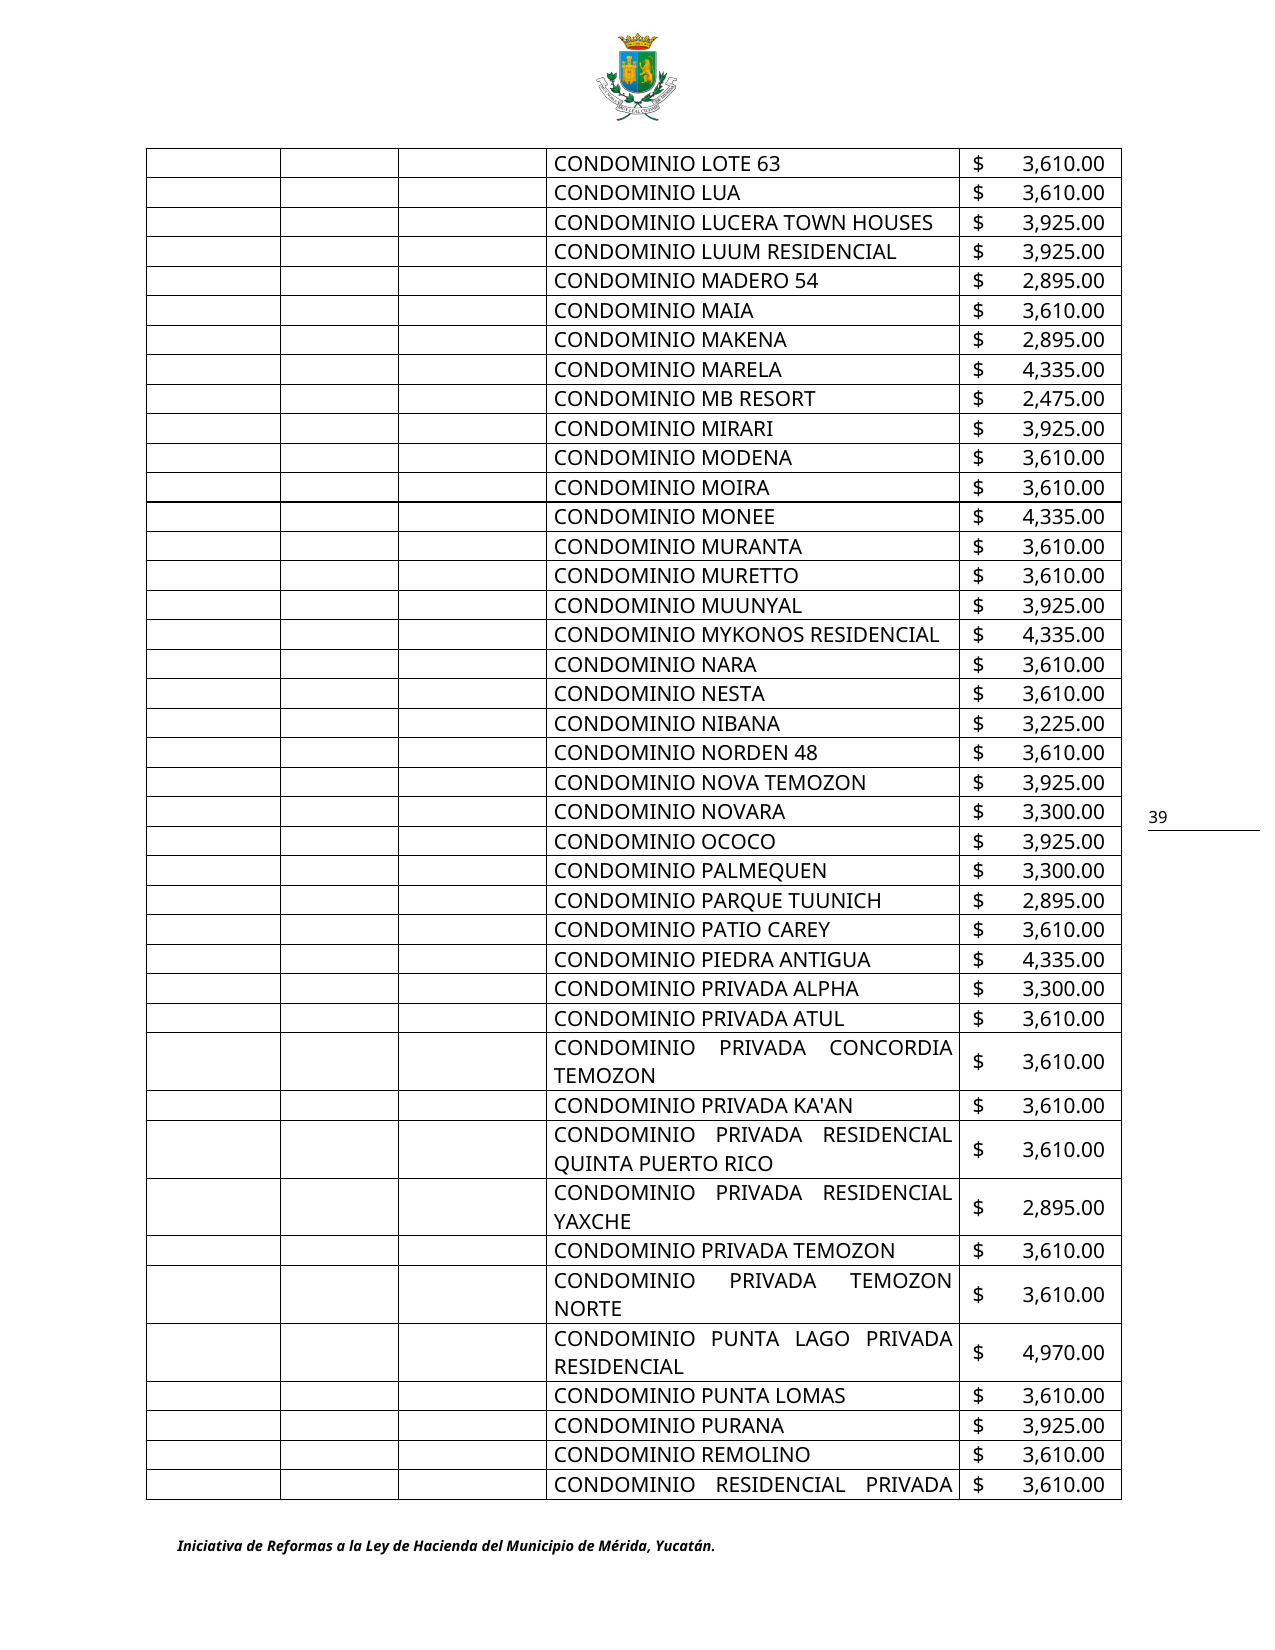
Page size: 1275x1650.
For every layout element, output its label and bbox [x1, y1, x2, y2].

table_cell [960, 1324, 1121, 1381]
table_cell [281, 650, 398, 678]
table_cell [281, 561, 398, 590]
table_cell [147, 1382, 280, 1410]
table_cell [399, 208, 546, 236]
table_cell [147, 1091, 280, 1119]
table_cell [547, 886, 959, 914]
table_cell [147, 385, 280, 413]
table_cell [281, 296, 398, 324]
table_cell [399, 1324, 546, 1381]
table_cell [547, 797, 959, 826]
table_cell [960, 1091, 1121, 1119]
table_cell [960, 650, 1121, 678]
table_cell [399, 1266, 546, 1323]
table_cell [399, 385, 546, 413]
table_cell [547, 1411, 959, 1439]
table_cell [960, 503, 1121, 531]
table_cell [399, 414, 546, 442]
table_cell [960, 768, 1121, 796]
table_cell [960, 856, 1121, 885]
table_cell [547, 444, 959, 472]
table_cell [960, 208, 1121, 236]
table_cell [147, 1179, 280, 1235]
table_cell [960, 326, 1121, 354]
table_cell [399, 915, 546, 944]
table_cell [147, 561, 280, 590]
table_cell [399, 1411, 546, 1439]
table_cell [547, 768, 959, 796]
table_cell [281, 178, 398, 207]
picture [595, 33, 678, 124]
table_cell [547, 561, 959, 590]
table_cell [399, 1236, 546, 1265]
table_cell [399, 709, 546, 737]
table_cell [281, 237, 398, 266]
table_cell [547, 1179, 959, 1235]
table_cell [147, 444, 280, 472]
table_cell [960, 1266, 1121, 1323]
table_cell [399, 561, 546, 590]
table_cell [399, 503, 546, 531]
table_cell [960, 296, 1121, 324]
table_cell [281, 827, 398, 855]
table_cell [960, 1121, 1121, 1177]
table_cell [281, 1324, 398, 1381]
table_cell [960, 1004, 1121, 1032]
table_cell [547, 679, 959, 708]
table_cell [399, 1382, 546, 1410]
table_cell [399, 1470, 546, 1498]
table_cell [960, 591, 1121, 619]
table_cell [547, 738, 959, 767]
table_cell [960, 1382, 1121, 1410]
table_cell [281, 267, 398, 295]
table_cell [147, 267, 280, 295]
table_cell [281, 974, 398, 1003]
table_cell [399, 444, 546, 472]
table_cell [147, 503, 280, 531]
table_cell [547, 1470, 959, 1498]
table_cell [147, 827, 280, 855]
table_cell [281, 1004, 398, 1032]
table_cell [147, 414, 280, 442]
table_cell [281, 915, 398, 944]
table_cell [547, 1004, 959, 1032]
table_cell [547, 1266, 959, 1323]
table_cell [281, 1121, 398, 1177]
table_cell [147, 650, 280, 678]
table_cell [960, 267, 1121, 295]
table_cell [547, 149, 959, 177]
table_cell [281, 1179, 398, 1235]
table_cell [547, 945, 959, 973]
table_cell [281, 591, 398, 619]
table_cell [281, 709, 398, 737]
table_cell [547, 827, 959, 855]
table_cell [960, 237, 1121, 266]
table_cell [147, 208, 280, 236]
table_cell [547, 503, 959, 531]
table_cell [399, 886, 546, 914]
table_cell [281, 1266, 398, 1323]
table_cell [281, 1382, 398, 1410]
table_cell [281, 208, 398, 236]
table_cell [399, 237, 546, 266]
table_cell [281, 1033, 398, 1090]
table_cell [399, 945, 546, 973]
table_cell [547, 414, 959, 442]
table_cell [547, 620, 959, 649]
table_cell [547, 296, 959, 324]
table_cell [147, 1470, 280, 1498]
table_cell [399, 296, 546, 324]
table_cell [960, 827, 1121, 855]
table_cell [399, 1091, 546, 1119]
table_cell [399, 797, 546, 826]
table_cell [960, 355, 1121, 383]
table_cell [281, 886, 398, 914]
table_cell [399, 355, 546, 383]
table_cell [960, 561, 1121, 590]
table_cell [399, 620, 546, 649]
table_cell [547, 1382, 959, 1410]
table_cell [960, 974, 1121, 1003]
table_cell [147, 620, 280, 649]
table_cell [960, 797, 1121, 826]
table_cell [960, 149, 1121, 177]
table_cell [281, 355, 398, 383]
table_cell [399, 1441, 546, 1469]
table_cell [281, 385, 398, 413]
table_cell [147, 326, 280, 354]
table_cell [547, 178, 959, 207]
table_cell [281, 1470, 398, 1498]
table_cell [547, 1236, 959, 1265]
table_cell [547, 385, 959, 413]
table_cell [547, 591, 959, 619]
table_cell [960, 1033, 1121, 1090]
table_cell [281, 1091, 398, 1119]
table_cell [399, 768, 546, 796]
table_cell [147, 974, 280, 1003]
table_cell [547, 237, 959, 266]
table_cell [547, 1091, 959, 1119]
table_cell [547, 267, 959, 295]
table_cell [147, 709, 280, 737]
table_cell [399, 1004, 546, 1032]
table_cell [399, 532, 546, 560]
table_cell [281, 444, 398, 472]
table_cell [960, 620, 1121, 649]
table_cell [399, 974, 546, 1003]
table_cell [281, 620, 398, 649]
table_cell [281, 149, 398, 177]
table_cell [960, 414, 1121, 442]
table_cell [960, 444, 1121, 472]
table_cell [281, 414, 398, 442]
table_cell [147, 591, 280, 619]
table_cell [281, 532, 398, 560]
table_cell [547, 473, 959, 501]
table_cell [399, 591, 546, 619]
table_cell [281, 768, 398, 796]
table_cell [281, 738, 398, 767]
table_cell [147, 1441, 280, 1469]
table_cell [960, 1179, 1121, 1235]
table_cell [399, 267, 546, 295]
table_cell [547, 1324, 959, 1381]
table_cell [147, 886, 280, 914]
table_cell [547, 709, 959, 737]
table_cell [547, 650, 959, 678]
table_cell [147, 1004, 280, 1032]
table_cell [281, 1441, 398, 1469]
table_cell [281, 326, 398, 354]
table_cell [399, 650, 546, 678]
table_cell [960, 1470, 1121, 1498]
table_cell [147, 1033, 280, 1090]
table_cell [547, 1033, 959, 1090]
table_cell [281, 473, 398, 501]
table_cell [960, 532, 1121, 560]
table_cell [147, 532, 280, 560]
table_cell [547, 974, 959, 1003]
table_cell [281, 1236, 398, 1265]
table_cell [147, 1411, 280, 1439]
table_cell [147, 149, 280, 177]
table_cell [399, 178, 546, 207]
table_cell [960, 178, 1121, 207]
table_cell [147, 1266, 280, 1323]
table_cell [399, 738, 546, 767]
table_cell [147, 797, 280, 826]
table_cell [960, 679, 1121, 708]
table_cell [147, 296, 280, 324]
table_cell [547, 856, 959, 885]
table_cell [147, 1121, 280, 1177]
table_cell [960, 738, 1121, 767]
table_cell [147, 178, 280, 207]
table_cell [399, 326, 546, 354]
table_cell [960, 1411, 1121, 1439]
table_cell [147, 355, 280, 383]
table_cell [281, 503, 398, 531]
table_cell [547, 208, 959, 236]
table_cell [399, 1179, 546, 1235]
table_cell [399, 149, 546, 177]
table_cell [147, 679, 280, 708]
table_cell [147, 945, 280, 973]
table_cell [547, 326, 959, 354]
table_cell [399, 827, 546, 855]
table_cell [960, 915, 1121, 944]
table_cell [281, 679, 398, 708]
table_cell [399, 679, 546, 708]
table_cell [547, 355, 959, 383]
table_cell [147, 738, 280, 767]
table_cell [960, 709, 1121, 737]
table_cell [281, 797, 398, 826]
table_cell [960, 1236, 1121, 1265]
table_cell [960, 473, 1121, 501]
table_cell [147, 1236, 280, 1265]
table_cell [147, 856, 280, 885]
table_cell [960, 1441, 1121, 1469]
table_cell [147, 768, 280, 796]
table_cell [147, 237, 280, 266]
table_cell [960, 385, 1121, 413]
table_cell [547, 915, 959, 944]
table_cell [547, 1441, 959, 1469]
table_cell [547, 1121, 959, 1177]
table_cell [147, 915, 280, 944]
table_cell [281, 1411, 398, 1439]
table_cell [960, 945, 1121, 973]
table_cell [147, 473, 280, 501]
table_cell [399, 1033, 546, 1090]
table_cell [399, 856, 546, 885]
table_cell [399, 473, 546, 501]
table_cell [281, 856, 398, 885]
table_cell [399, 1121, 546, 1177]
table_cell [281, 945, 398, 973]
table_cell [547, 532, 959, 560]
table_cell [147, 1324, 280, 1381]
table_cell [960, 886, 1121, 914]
